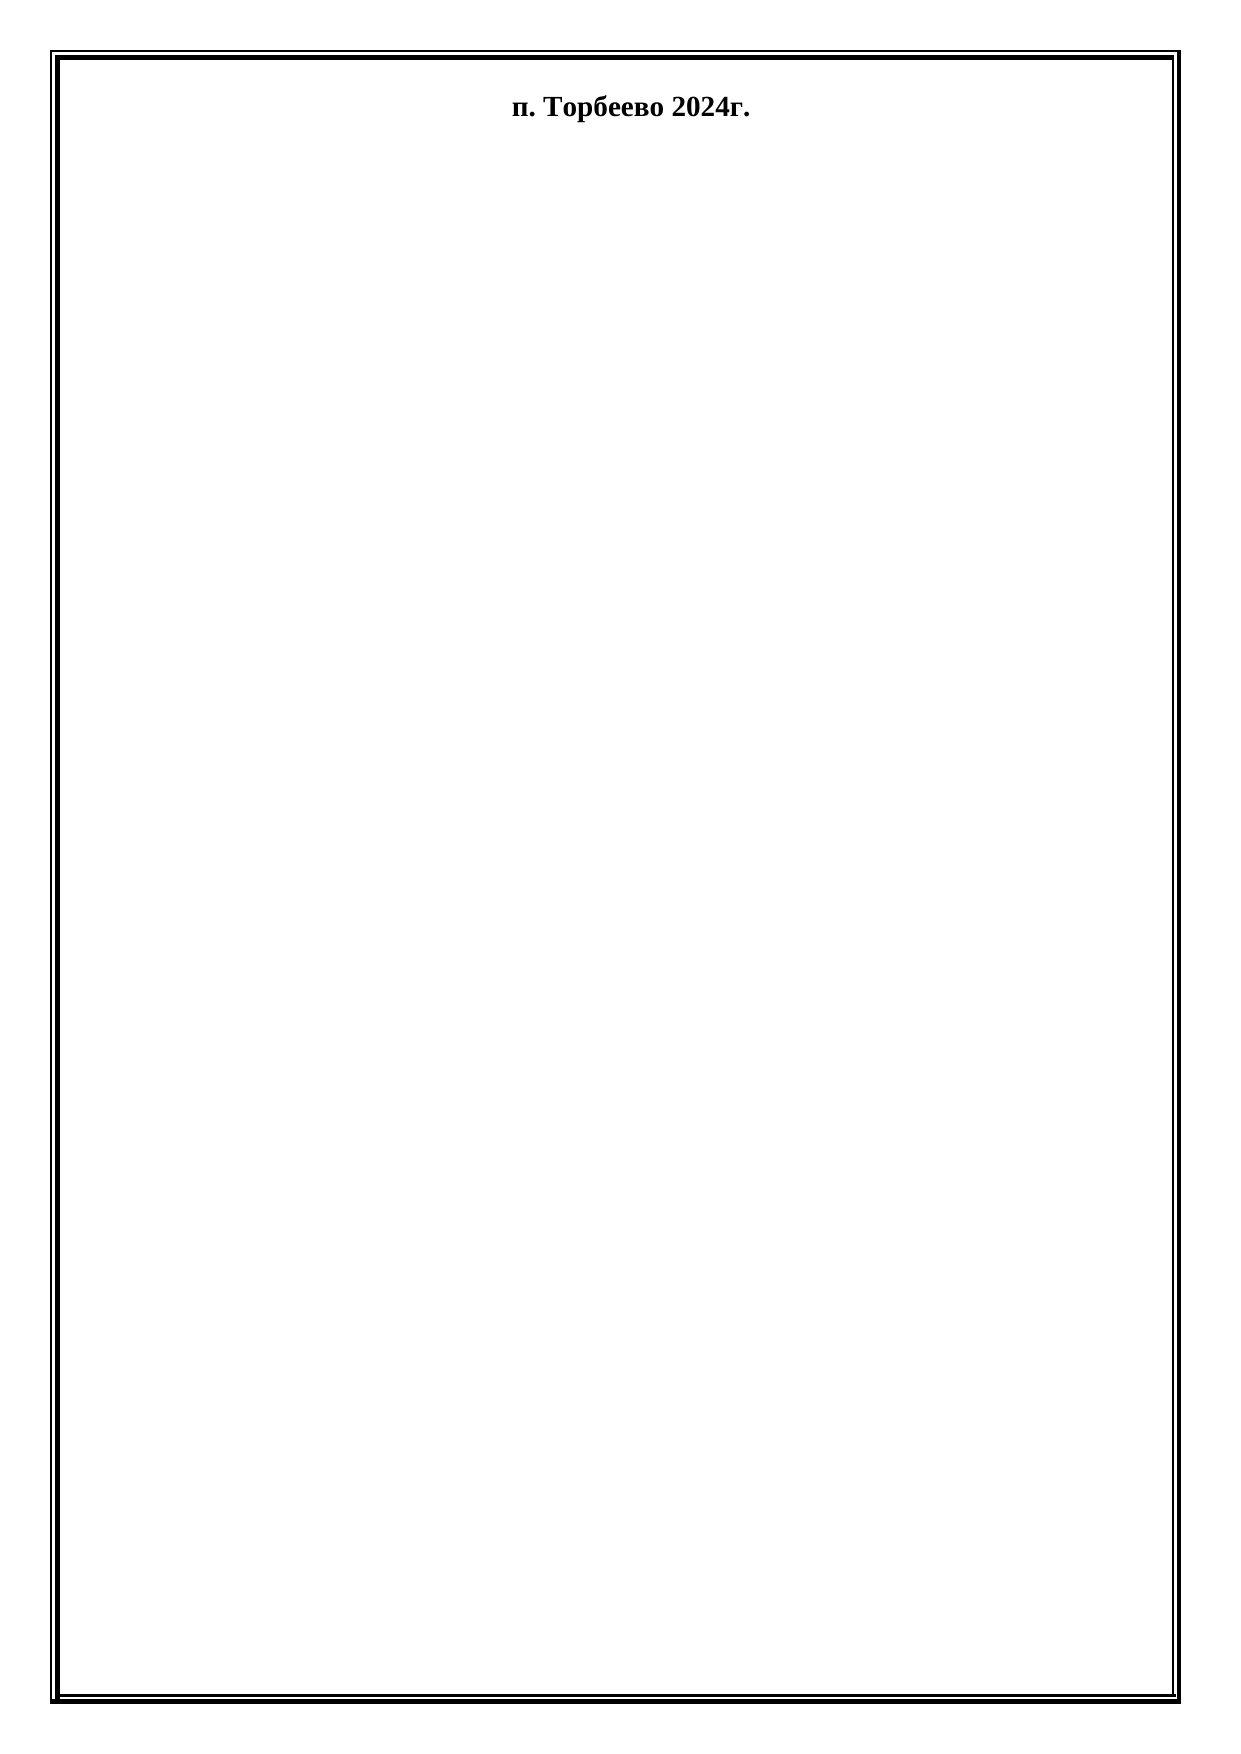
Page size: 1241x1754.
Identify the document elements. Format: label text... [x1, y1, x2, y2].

text п. Торбеево 2024г. [89, 89, 1172, 122]
